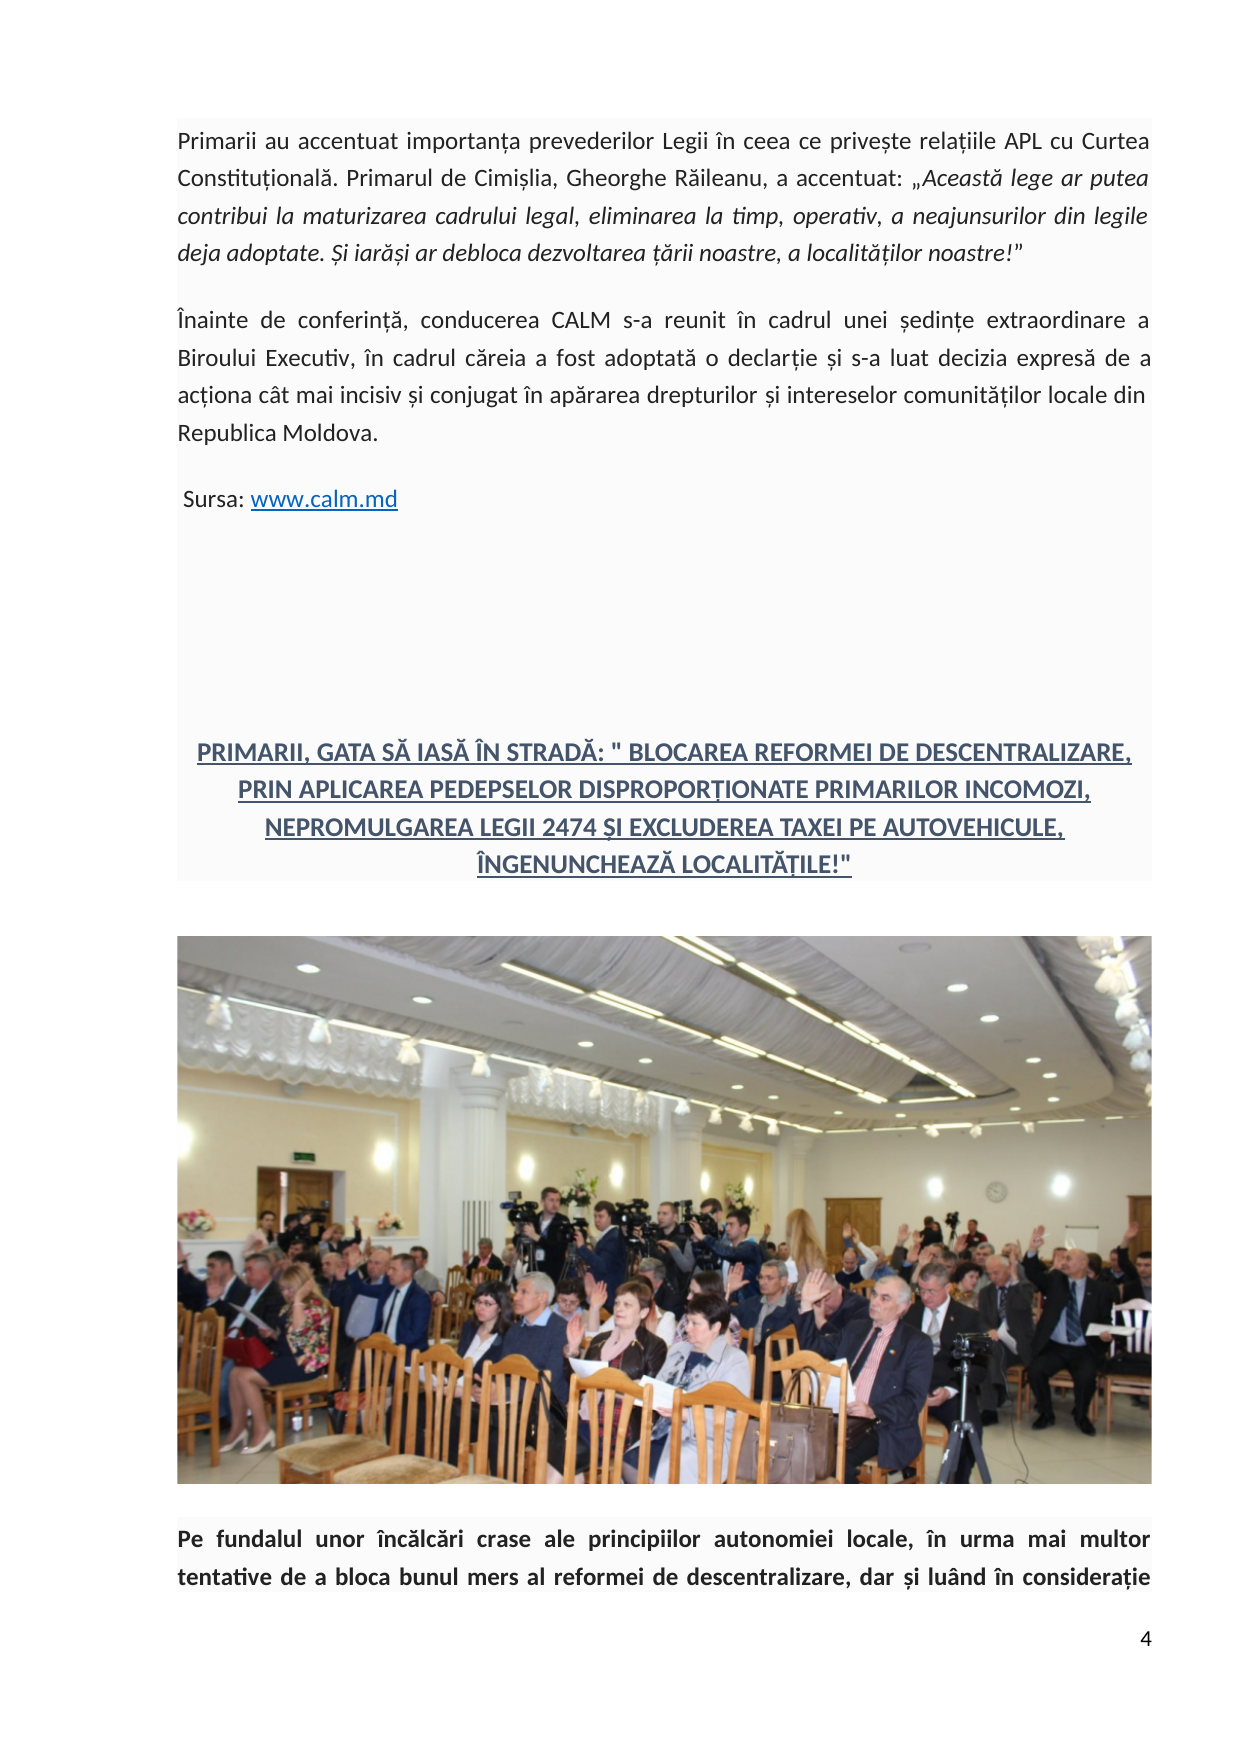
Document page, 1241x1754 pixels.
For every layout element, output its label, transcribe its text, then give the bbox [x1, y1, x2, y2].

text Primarii au accentuat importanţa prevederilor Legii în ceea ce priveşte relaţiile APL cu Curtea Constituţională. Primarul de Cimişlia, Gheorghe Răileanu, a accentuat: „Această lege ar putea contribui la maturizarea cadrului legal, eliminarea la timp, operativ, a neajunsurilor din legile deja adoptate. Şi iarăşi ar debloca dezvoltarea ţării noastre, a localităţilor noastre!” [177, 118, 1152, 268]
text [177, 1517, 1152, 1592]
text Sursa: www.calm.md [177, 476, 1152, 514]
text Înainte de conferinţă, conducerea CALM s-a reunit în cadrul unei şedinţe extraordinare a Biroului Executiv, în cadrul căreia a fost adoptată o declarție și s-a luat decizia expresă de a acţiona cât mai incisiv şi conjugat în apărarea drepturilor și intereselor comunităților locale din Republica Moldova. [177, 297, 1152, 447]
text PRIMARII, GATA SĂ IASĂ ÎN STRADĂ: " BLOCAREA REFORMEI DE DESCENTRALIZARE, PRIN APLICAREA PEDEPSELOR DISPROPORȚIONATE PRIMARILOR INCOMOZI, NEPROMULGAREA LEGII 2474 ȘI EXCLUDEREA TAXEI PE AUTOVEHICULE, ÎNGENUNCHEAZĂ LOCALITĂȚILE!" [177, 731, 1152, 881]
picture [177, 936, 1152, 1484]
